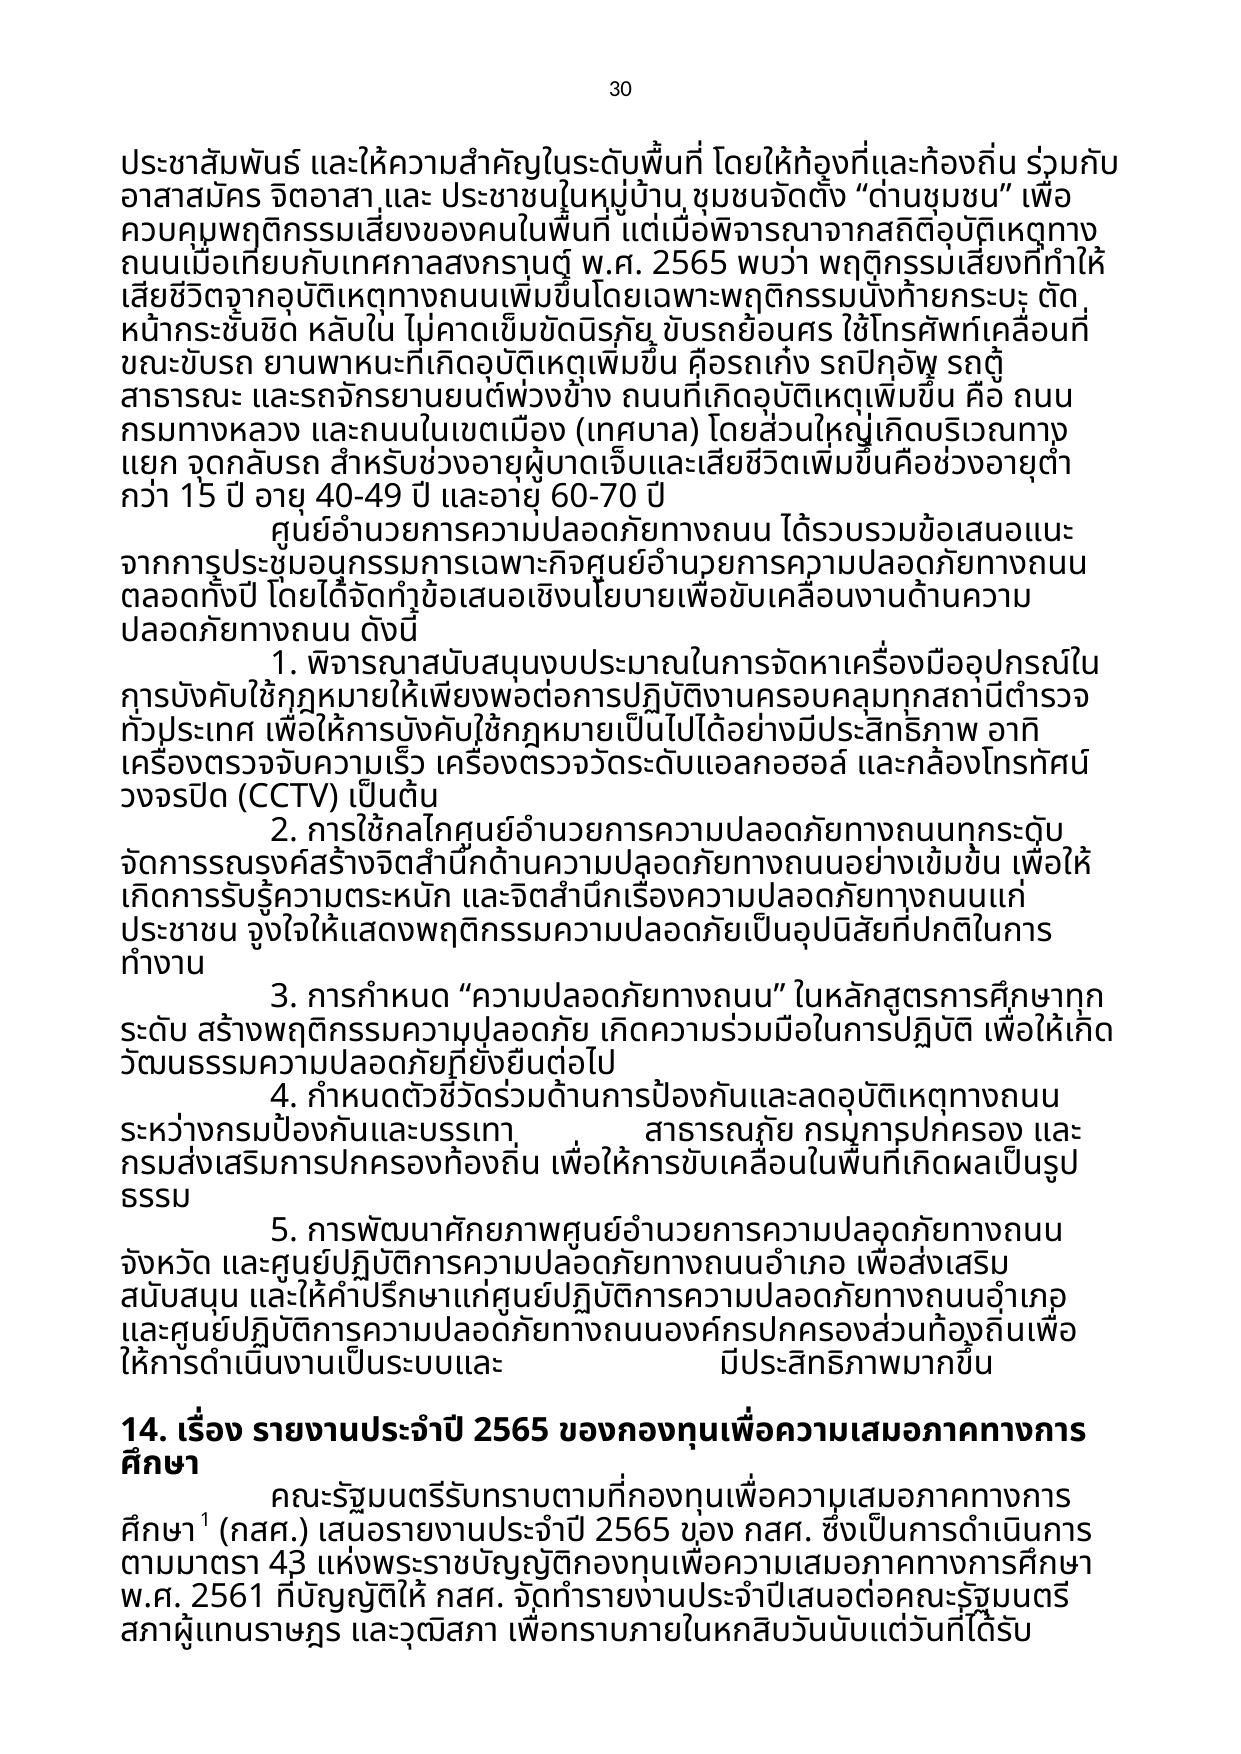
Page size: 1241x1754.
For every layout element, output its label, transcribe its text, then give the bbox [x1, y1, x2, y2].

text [120, 148, 1120, 514]
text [120, 1481, 1120, 1648]
text ศูนย์อำนวยการความปลอดภัยทางถนน ได้รวบรวมข้อเสนอแนะจากการประชุมอนุกรรมการเฉพาะกิจศูนย์อำนวยการความปลอดภัยทางถนนตลอดทั้งปี โดยได้จัดทำข้อเสนอเชิงนโยบายเพื่อขับเคลื่อนงานด้านความปลอดภัยทางถนน ดังนี้ [120, 514, 1120, 648]
text 2. การใช้กลไกศูนย์อำนวยการความปลอดภัยทางถนนทุกระดับ จัดการรณรงค์สร้างจิตสำนึกด้านความปลอดภัยทางถนนอย่างเข้มข้น เพื่อให้เกิดการรับรู้ความตระหนัก และจิตสำนึกเรื่องความปลอดภัยทางถนนแก่ประชาชน จูงใจให้แสดงพฤติกรรมความปลอดภัยเป็นอุปนิสัยที่ปกติในการทำงาน [120, 814, 1120, 981]
text 4. กำหนดตัวชี้วัดร่วมด้านการป้องกันและลดอุบัติเหตุทางถนน ระหว่างกรมป้องกันและบรรเทา สาธารณภัย กรมการปกครอง และกรมส่งเสริมการปกครองท้องถิ่น เพื่อให้การขับเคลื่อนในพื้นที่เกิดผลเป็นรูปธรรม [120, 1081, 1120, 1214]
text 3. การกำหนด “ความปลอดภัยทางถนน” ในหลักสูตรการศึกษาทุกระดับ สร้างพฤติกรรมความปลอดภัย เกิดความร่วมมือในการปฏิบัติ เพื่อให้เกิดวัฒนธรรมความปลอดภัยที่ยั่งยืนต่อไป [120, 981, 1120, 1081]
text 1. พิจารณาสนับสนุนงบประมาณในการจัดหาเครื่องมืออุปกรณ์ในการบังคับใช้กฎหมายให้เพียงพอต่อการปฏิบัติงานครอบคลุมทุกสถานีตำรวจทั่วประเทศ เพื่อให้การบังคับใช้กฎหมายเป็นไปได้อย่างมีประสิทธิภาพ อาทิ เครื่องตรวจจับความเร็ว เครื่องตรวจวัดระดับแอลกอฮอล์ และกล้องโทรทัศน์วงจรปิด (CCTV) เป็นต้น [120, 648, 1120, 814]
text 14. เรื่อง รายงานประจำปี 2565 ของกองทุนเพื่อความเสมอภาคทางการศึกษา [120, 1414, 1120, 1481]
text 5. การพัฒนาศักยภาพศูนย์อำนวยการความปลอดภัยทางถนนจังหวัด และศูนย์ปฏิบัติการความปลอดภัยทางถนนอำเภอ เพื่อส่งเสริม สนับสนุน และให้คำปรึกษาแก่ศูนย์ปฏิบัติการความปลอดภัยทางถนนอำเภอ และศูนย์ปฏิบัติการความปลอดภัยทางถนนองค์กรปกครองส่วนท้องถิ่นเพื่อให้การดำเนินงานเป็นระบบและ มีประสิทธิภาพมากขึ้น [120, 1214, 1120, 1381]
